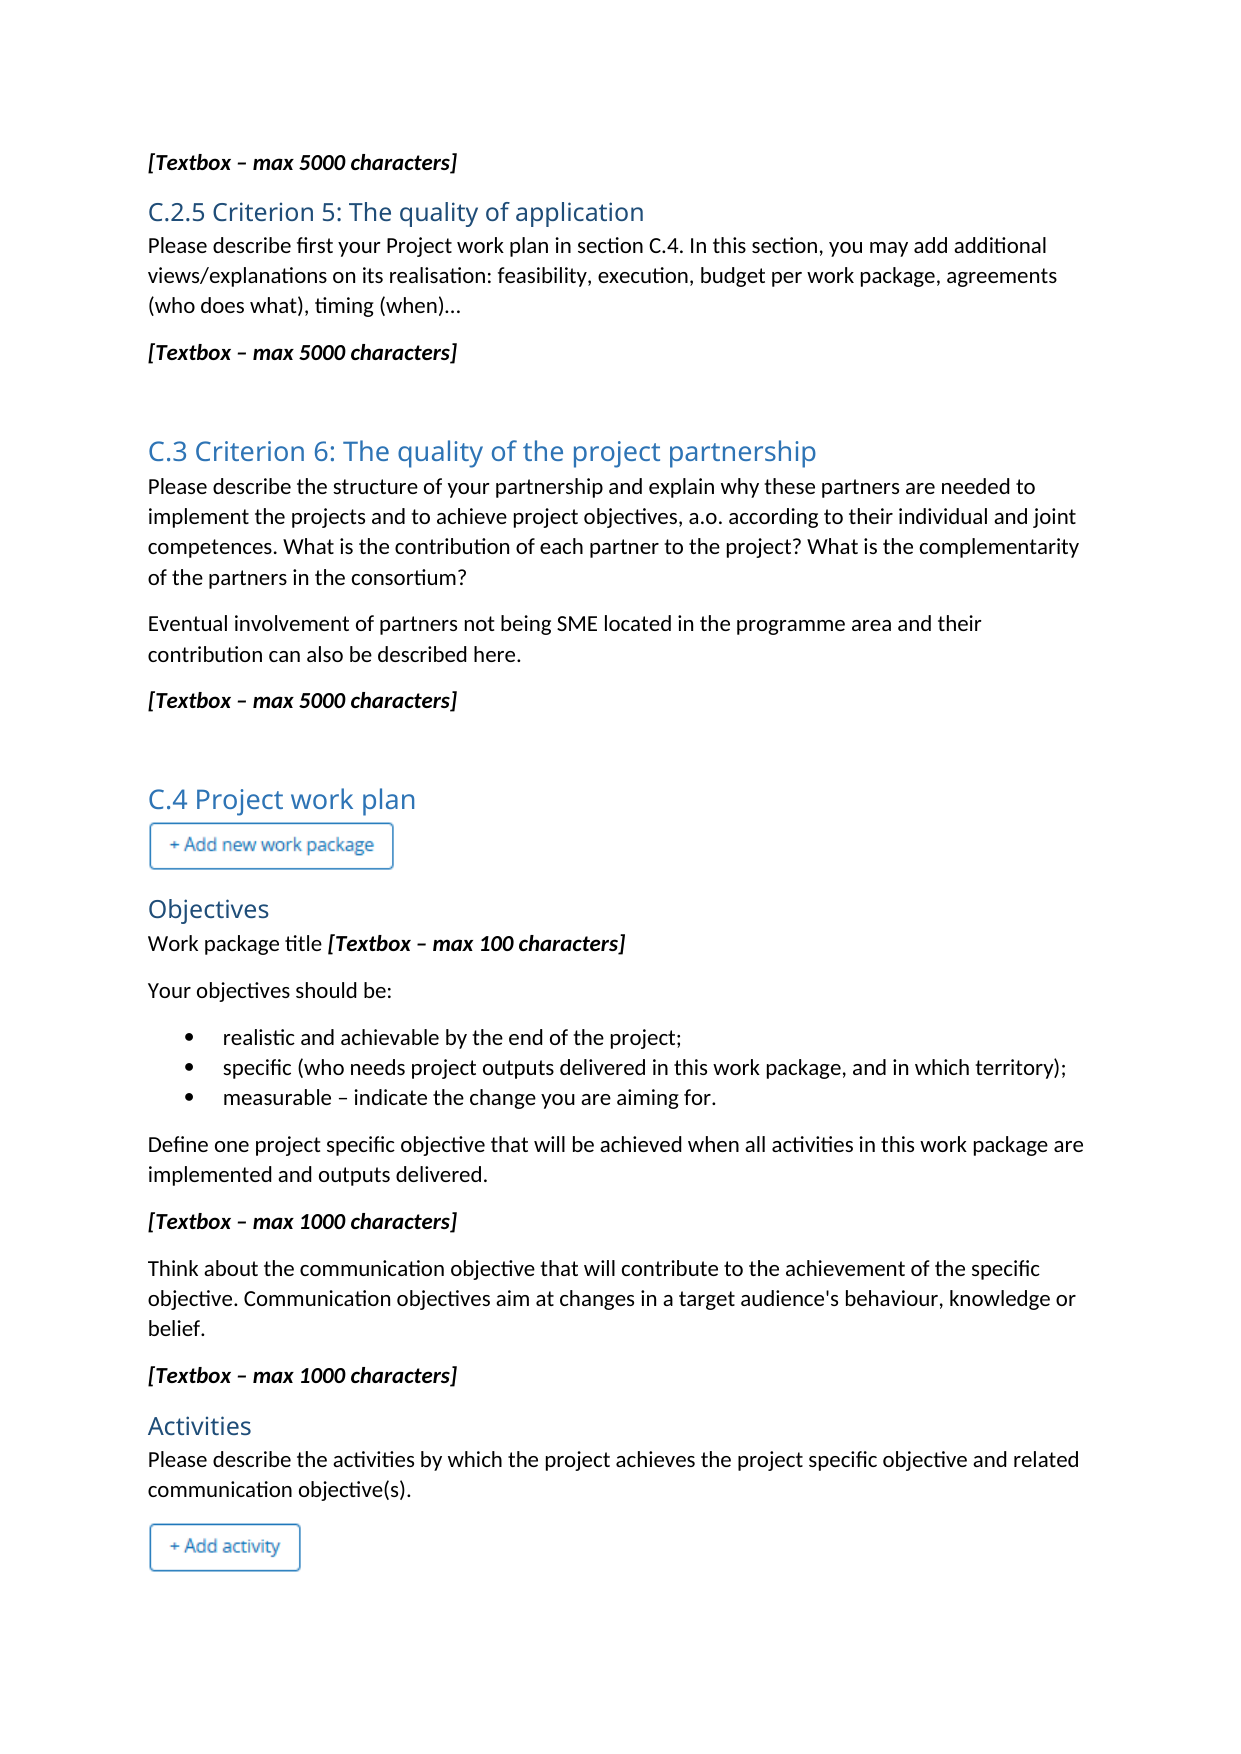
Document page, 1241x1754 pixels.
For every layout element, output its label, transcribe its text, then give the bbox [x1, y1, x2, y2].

text Please describe the activities by which the project achieves the project specific objective and related communication objective(s). [148, 1445, 1093, 1503]
picture [147, 820, 398, 874]
text Please describe first your Project work plan in section C.4. In this section, you may add additional views/explanations on its realisation: feasibility, execution, budget per work package, agreements (who does what), timing (when)… [148, 231, 1093, 320]
text Eventual involvement of partners not being SME located in the programme area and their contribution can also be described here. [148, 609, 1093, 668]
text Your objectives should be: [148, 976, 1093, 1004]
list measurable – indicate the change you are aiming for. [185, 1083, 1093, 1111]
list realistic and achievable by the end of the project; [185, 1023, 1093, 1051]
text Please describe the structure of your partnership and explain why these partners are needed to implement the projects and to achieve project objectives, a.o. according to their individual and joint competences. What is the contribution of each partner to the project? What is the complementarity of the partners in the consortium? [148, 472, 1093, 591]
subtitle C.3 Criterion 6: The quality of the project partnership [148, 432, 1093, 469]
subtitle C.4 Project work plan [148, 780, 1093, 817]
text Think about the communication objective that will contribute to the achievement of the specific objective. Communication objectives aim at changes in a target audience's behaviour, knowledge or belief. [148, 1254, 1093, 1342]
text [Textbox – max 1000 characters] [148, 1207, 1093, 1235]
picture [147, 1522, 305, 1576]
text Work package title [Textbox – max 100 characters] [148, 929, 1093, 957]
text Define one project specific objective that will be achieved when all activities in this work package are implemented and outputs delivered. [148, 1130, 1093, 1188]
list specific (who needs project outputs delivered in this work package, and in which territory); [185, 1053, 1093, 1081]
text [Textbox – max 5000 characters] [148, 687, 1093, 715]
subtitle C.2.5 Criterion 5: The quality of application [148, 194, 1093, 228]
text [Textbox – max 5000 characters] [148, 148, 1093, 176]
subtitle Activities [148, 1408, 1093, 1442]
text [Textbox – max 5000 characters] [148, 338, 1093, 367]
subtitle Objectives [148, 892, 1093, 926]
text [Textbox – max 1000 characters] [148, 1361, 1093, 1389]
